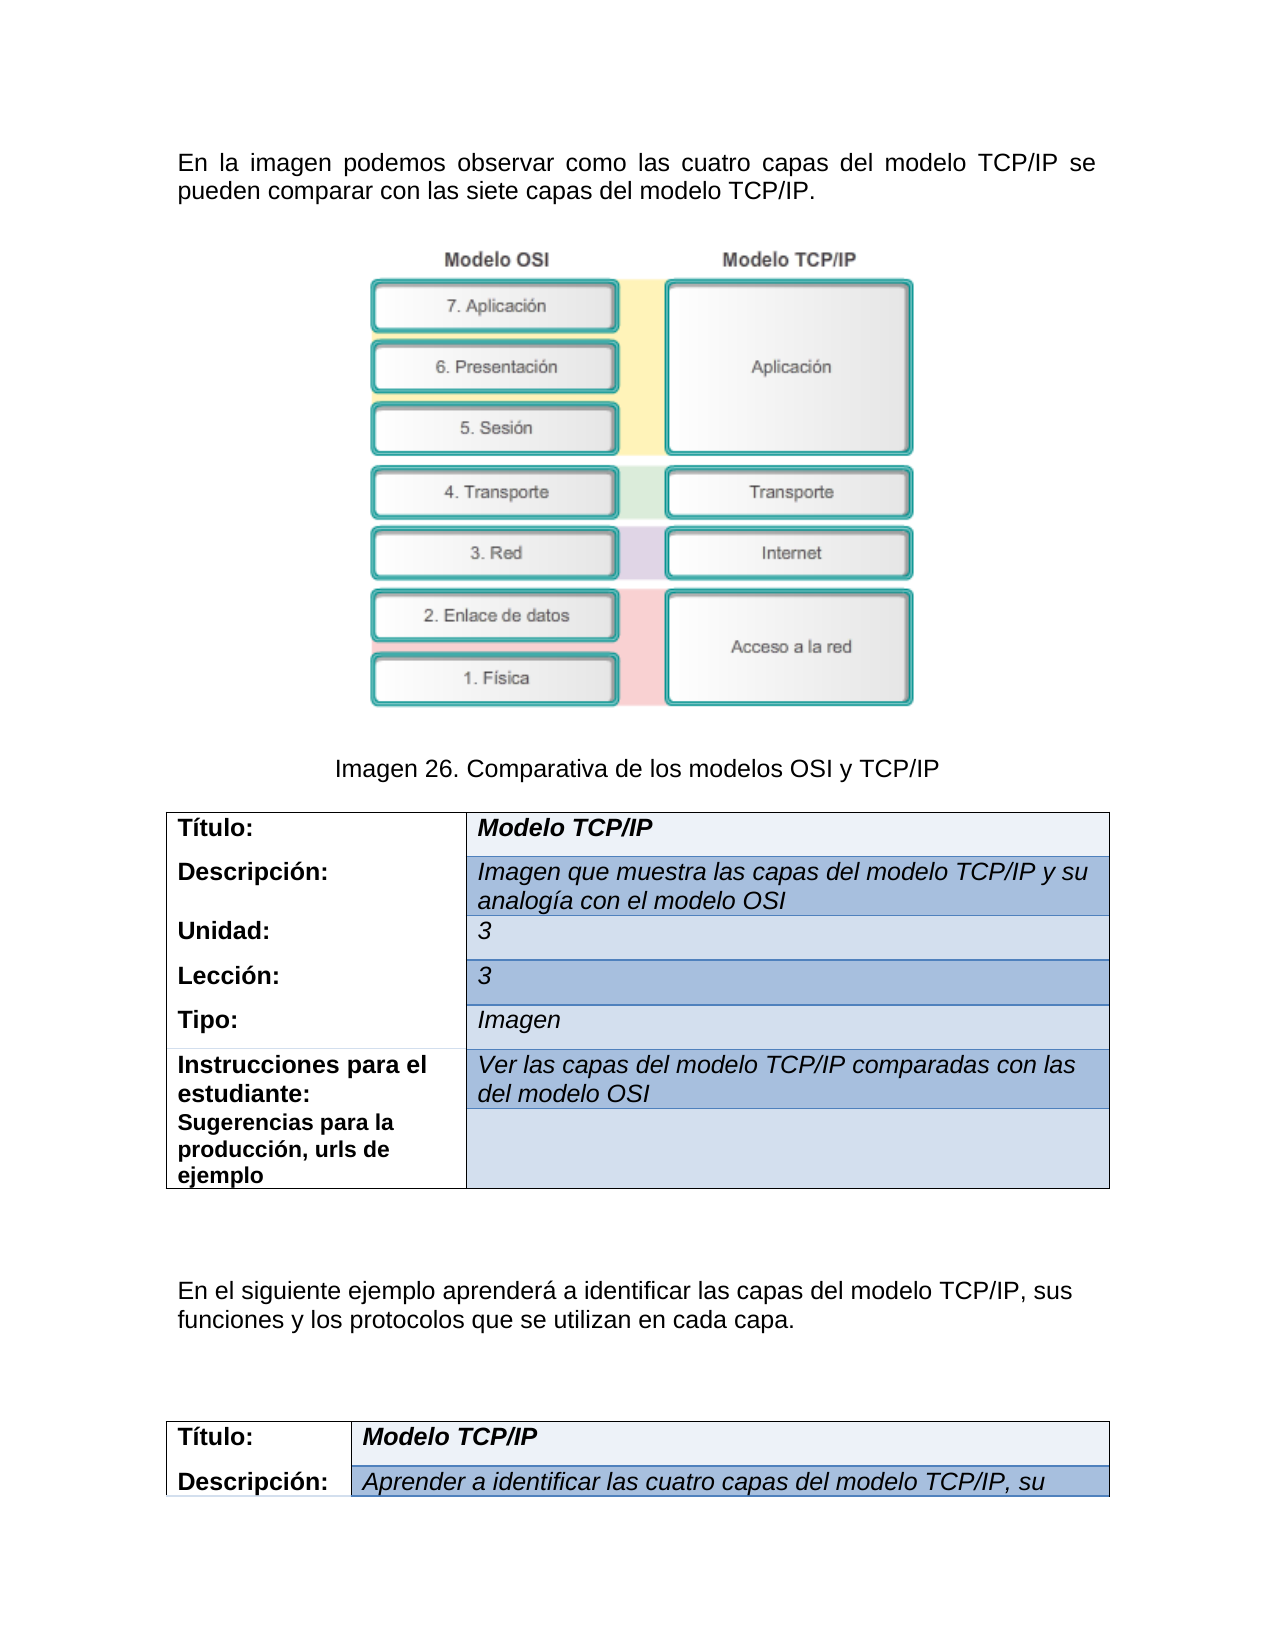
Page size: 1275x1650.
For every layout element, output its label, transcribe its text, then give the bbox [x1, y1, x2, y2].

table_header Modelo TCP/IP [467, 813, 1109, 856]
table_cell Imagen que muestra las capas del modelo TCP/IP y su analogía con el modelo OSI [467, 857, 1109, 915]
table_cell Unidad: [167, 915, 466, 959]
table_cell Instrucciones para el estudiante: [167, 1049, 466, 1108]
table_cell Sugerencias para la producción, urls de ejemplo [167, 1108, 466, 1188]
table_cell [467, 1109, 1109, 1188]
table_cell Descripción: [167, 856, 466, 915]
table_cell 3 [467, 961, 1109, 1004]
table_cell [352, 1467, 1109, 1495]
picture [344, 234, 931, 725]
table_header Modelo TCP/IP [352, 1422, 1109, 1465]
table_cell Imagen [467, 1006, 1109, 1048]
table_cell 3 [467, 916, 1109, 959]
table_cell Lección: [167, 959, 466, 1004]
text Imagen 26. Comparativa de los modelos OSI y TCP/IP [177, 754, 1098, 782]
text En el siguiente ejemplo aprenderá a identificar las capas del modelo TCP/IP, sus funciones y los protocolos que se utilizan en cada capa. [177, 1276, 1098, 1334]
table_header Título: [167, 1422, 351, 1465]
text En la imagen podemos observar como las cuatro capas del modelo TCP/IP se pueden comparar con las siete capas del modelo TCP/IP. [177, 148, 1098, 205]
table_cell Ver las capas del modelo TCP/IP comparadas con las del modelo OSI [467, 1050, 1109, 1108]
table_cell Tipo: [167, 1004, 466, 1048]
table_header Título: [167, 813, 466, 856]
table_cell Descripción: [167, 1465, 351, 1495]
